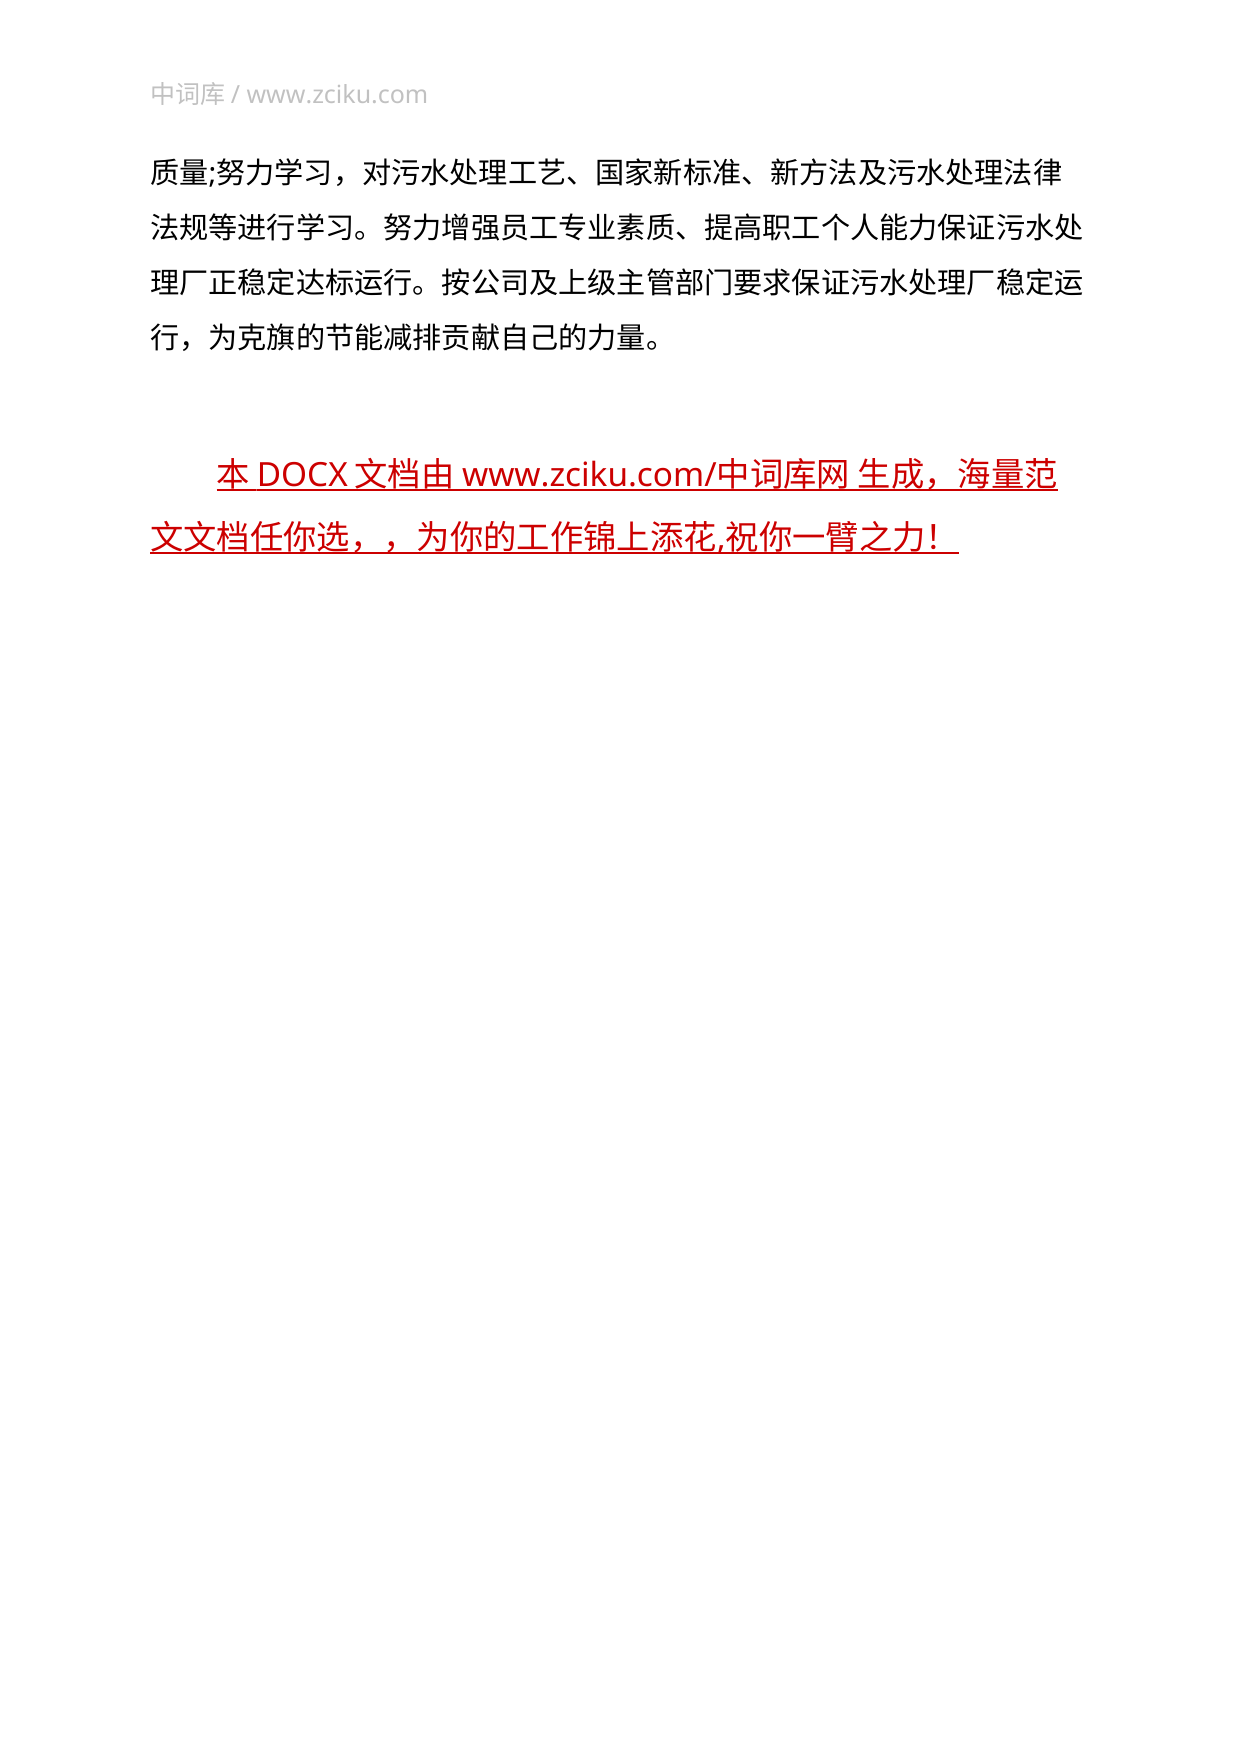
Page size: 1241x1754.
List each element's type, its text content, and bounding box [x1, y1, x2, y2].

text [150, 150, 1090, 357]
text 本DOCX文档由 www.zciku.com/中词库网 生成，海量范文文档任你选，，为你的工作锦上添花,祝你一臂之力！ [150, 448, 1090, 559]
